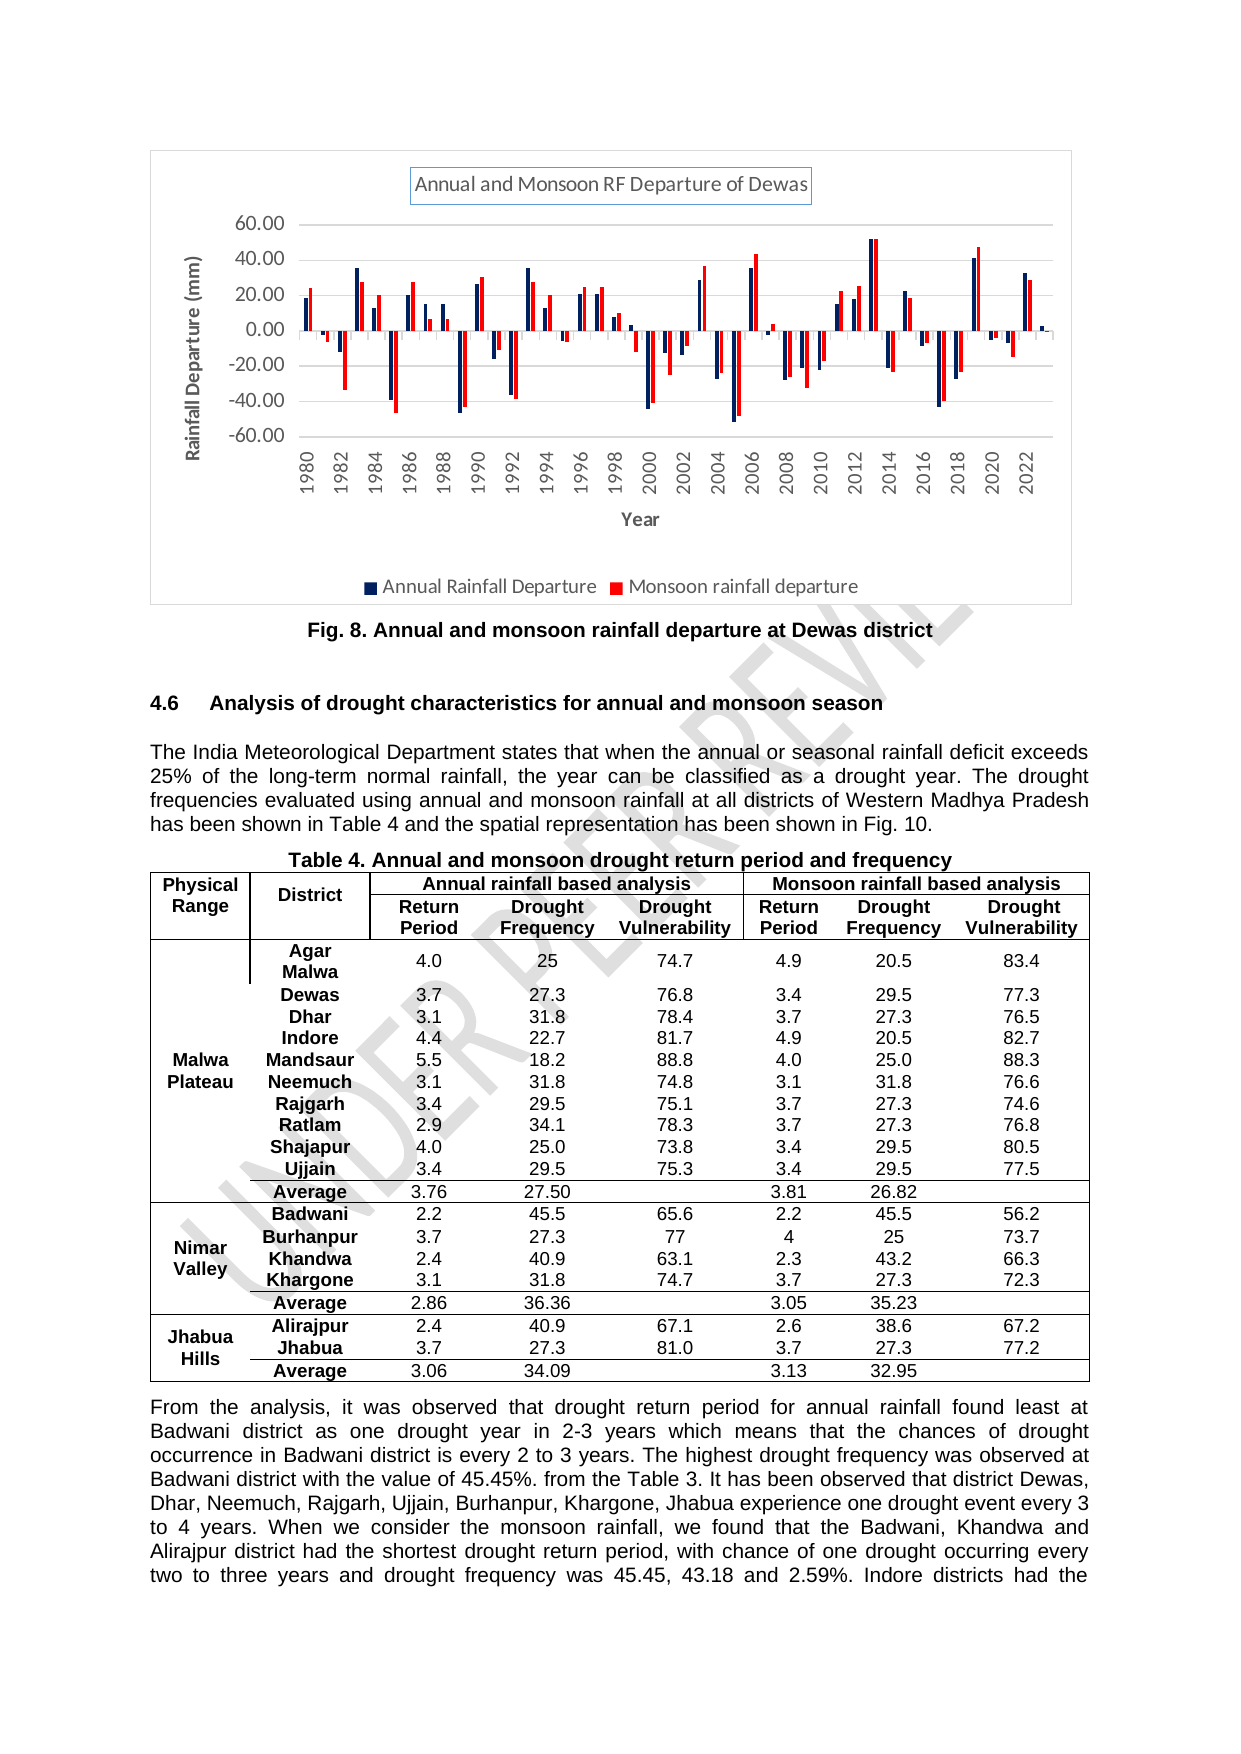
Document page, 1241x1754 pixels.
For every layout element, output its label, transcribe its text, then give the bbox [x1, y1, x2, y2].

table_cell 4.4 [370, 1027, 488, 1049]
table_cell Drought Frequency [834, 895, 953, 938]
table_cell 80.5 [953, 1136, 1089, 1158]
table_cell 3.7 [370, 983, 488, 1005]
table_cell Rajgarh [250, 1093, 370, 1114]
table_cell 31.8 [488, 1269, 607, 1291]
table_cell 75.3 [607, 1158, 743, 1179]
table_cell Return Period [744, 895, 834, 938]
table_cell 82.7 [953, 1027, 1089, 1049]
table_cell [953, 1292, 1089, 1313]
table_cell 34.09 [488, 1360, 607, 1381]
table_cell 78.4 [607, 1005, 743, 1027]
table_cell 4.9 [743, 1027, 834, 1049]
table_cell 25 [488, 940, 607, 983]
table_cell 25.0 [488, 1136, 607, 1158]
table_cell 66.3 [953, 1247, 1089, 1269]
table_cell 4.0 [370, 940, 488, 983]
table_cell 25 [834, 1225, 953, 1247]
table_cell 34.1 [488, 1114, 607, 1136]
table_cell 3.4 [743, 983, 834, 1005]
table_cell [607, 1360, 743, 1381]
table_cell 35.23 [834, 1292, 953, 1313]
table_cell 77.2 [953, 1336, 1089, 1359]
table_cell 40.9 [488, 1315, 607, 1336]
table_header Annual rainfall based analysis [371, 873, 743, 894]
table_cell 3.7 [743, 1093, 834, 1114]
table_cell 81.0 [607, 1336, 743, 1359]
table_cell Alirajpur [250, 1315, 370, 1336]
table_cell 2.86 [370, 1292, 488, 1313]
text Fig. 8. Annual and monsoon rainfall departure at Dewas district [150, 618, 1090, 642]
table_cell 83.4 [953, 940, 1089, 983]
text Table 4. Annual and monsoon drought return period and frequency [150, 848, 1090, 872]
table_cell 27.3 [834, 1114, 953, 1136]
table_cell 2.9 [370, 1114, 488, 1136]
table_cell Khandwa [250, 1247, 370, 1269]
table_cell 3.4 [743, 1158, 834, 1179]
table_cell 4.0 [370, 1136, 488, 1158]
table_cell Shajapur [250, 1136, 370, 1158]
table_cell 88.8 [607, 1049, 743, 1071]
subtitle Analysis of drought characteristics for annual and monsoon season [150, 691, 1090, 715]
table_cell 5.5 [370, 1049, 488, 1071]
table_cell 4.0 [743, 1049, 834, 1071]
table_cell 27.3 [488, 1225, 607, 1247]
table_cell 3.7 [370, 1336, 488, 1359]
table_cell 27.50 [488, 1181, 607, 1202]
table_cell 45.5 [488, 1203, 607, 1225]
table_cell 20.5 [834, 940, 953, 983]
table_cell 27.3 [488, 983, 607, 1005]
table_cell 29.5 [834, 1158, 953, 1179]
table_cell 76.8 [607, 983, 743, 1005]
table_cell Return Period [371, 895, 488, 938]
table_cell Jhabua [250, 1336, 370, 1359]
table_cell 67.1 [607, 1315, 743, 1336]
table_cell [953, 1181, 1089, 1202]
table_cell Malwa Plateau [151, 940, 250, 1202]
table_cell 77.3 [953, 983, 1089, 1005]
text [150, 1395, 1090, 1586]
table_header Monsoon rainfall based analysis [744, 873, 1089, 894]
table_cell 3.4 [743, 1136, 834, 1158]
table_cell 77 [607, 1225, 743, 1247]
table_cell 3.13 [743, 1360, 834, 1381]
table_cell 22.7 [488, 1027, 607, 1049]
text The India Meteorological Department states that when the annual or seasonal rainfall deficit exceeds 25% of the long-term normal rainfall, the year can be classified as a drought year. The drought frequencies evaluated using annual and monsoon rainfall at all districts of Western Madhya Pradesh has been shown in Table 4 and the spatial representation has been shown in Fig. 10. [150, 739, 1090, 835]
table_cell 27.3 [488, 1336, 607, 1359]
table_cell 3.4 [370, 1093, 488, 1114]
table_cell 76.5 [953, 1005, 1089, 1027]
table_cell 77.5 [953, 1158, 1089, 1179]
table_cell 4 [743, 1225, 834, 1247]
table_cell 18.2 [488, 1049, 607, 1071]
table_cell 72.3 [953, 1269, 1089, 1291]
table_cell Agar Malwa [251, 940, 370, 983]
table_cell 29.5 [488, 1158, 607, 1179]
table_cell 65.6 [607, 1203, 743, 1225]
table_cell 3.1 [743, 1071, 834, 1092]
table_cell 45.5 [834, 1203, 953, 1225]
table_cell Ratlam [250, 1114, 370, 1136]
table_cell Drought Vulnerability [953, 895, 1089, 938]
table_header Physical Range [151, 873, 249, 938]
table_cell Drought Frequency [488, 895, 607, 938]
table_cell 3.76 [370, 1181, 488, 1202]
table_cell 3.7 [743, 1269, 834, 1291]
table_cell Indore [250, 1027, 370, 1049]
table_cell 2.2 [370, 1203, 488, 1225]
table_cell 25.0 [834, 1049, 953, 1071]
table_cell 27.3 [834, 1269, 953, 1291]
table_cell 3.7 [370, 1225, 488, 1247]
table_cell 3.05 [743, 1292, 834, 1313]
table_cell 36.36 [488, 1292, 607, 1313]
table_cell 74.8 [607, 1071, 743, 1092]
table_cell 29.5 [834, 983, 953, 1005]
table_cell 56.2 [953, 1203, 1089, 1225]
table_cell 74.6 [953, 1093, 1089, 1114]
table_cell Dhar [250, 1005, 370, 1027]
table_cell 73.8 [607, 1136, 743, 1158]
table_cell 27.3 [834, 1005, 953, 1027]
table_cell 29.5 [488, 1093, 607, 1114]
table_cell 3.7 [743, 1005, 834, 1027]
table_cell 73.7 [953, 1225, 1089, 1247]
table_cell 3.1 [370, 1005, 488, 1027]
table_cell Average [250, 1360, 370, 1381]
table_cell 67.2 [953, 1315, 1089, 1336]
table_cell 74.7 [607, 940, 743, 983]
table_cell [607, 1292, 743, 1313]
table_cell 4.9 [743, 940, 834, 983]
table_cell 3.81 [743, 1181, 834, 1202]
table_cell [953, 1360, 1089, 1381]
table_cell 3.1 [370, 1071, 488, 1092]
table_header District [251, 873, 369, 938]
table_cell 38.6 [834, 1315, 953, 1336]
table_cell 76.6 [953, 1071, 1089, 1092]
table_cell 32.95 [834, 1360, 953, 1381]
table_cell Drought Vulnerability [607, 895, 743, 938]
table_cell 3.1 [370, 1269, 488, 1291]
table_cell Average [250, 1181, 370, 1202]
table_cell 27.3 [834, 1093, 953, 1114]
table_cell [607, 1181, 743, 1202]
table_cell 81.7 [607, 1027, 743, 1049]
table_cell 40.9 [488, 1247, 607, 1269]
table_cell Jhabua Hills [151, 1315, 250, 1381]
table_cell 74.7 [607, 1269, 743, 1291]
table_cell 75.1 [607, 1093, 743, 1114]
table_cell 2.3 [743, 1247, 834, 1269]
table_cell Dewas [250, 983, 370, 1005]
table_cell Khargone [250, 1269, 370, 1291]
table_cell 31.8 [488, 1071, 607, 1092]
table_cell Nimar Valley [151, 1203, 250, 1313]
table_cell Burhanpur [250, 1225, 370, 1247]
table_cell 76.8 [953, 1114, 1089, 1136]
table_cell 43.2 [834, 1247, 953, 1269]
table_cell 2.2 [743, 1203, 834, 1225]
table_cell 29.5 [834, 1136, 953, 1158]
table_cell 31.8 [488, 1005, 607, 1027]
table_cell 3.06 [370, 1360, 488, 1381]
table_cell Neemuch [250, 1071, 370, 1092]
table_cell 78.3 [607, 1114, 743, 1136]
table_cell Average [250, 1292, 370, 1313]
table_cell 27.3 [834, 1336, 953, 1359]
table_cell 63.1 [607, 1247, 743, 1269]
table_cell 26.82 [834, 1181, 953, 1202]
table_cell 2.4 [370, 1315, 488, 1336]
table_cell 2.4 [370, 1247, 488, 1269]
table_cell 3.4 [370, 1158, 488, 1179]
table_cell Badwani [250, 1203, 370, 1225]
table_cell 3.7 [743, 1336, 834, 1359]
table_cell 20.5 [834, 1027, 953, 1049]
table_cell 31.8 [834, 1071, 953, 1092]
table_cell 2.6 [743, 1315, 834, 1336]
table_cell Ujjain [250, 1158, 370, 1179]
table_cell 88.3 [953, 1049, 1089, 1071]
table_cell Mandsaur [250, 1049, 370, 1071]
table_cell 3.7 [743, 1114, 834, 1136]
